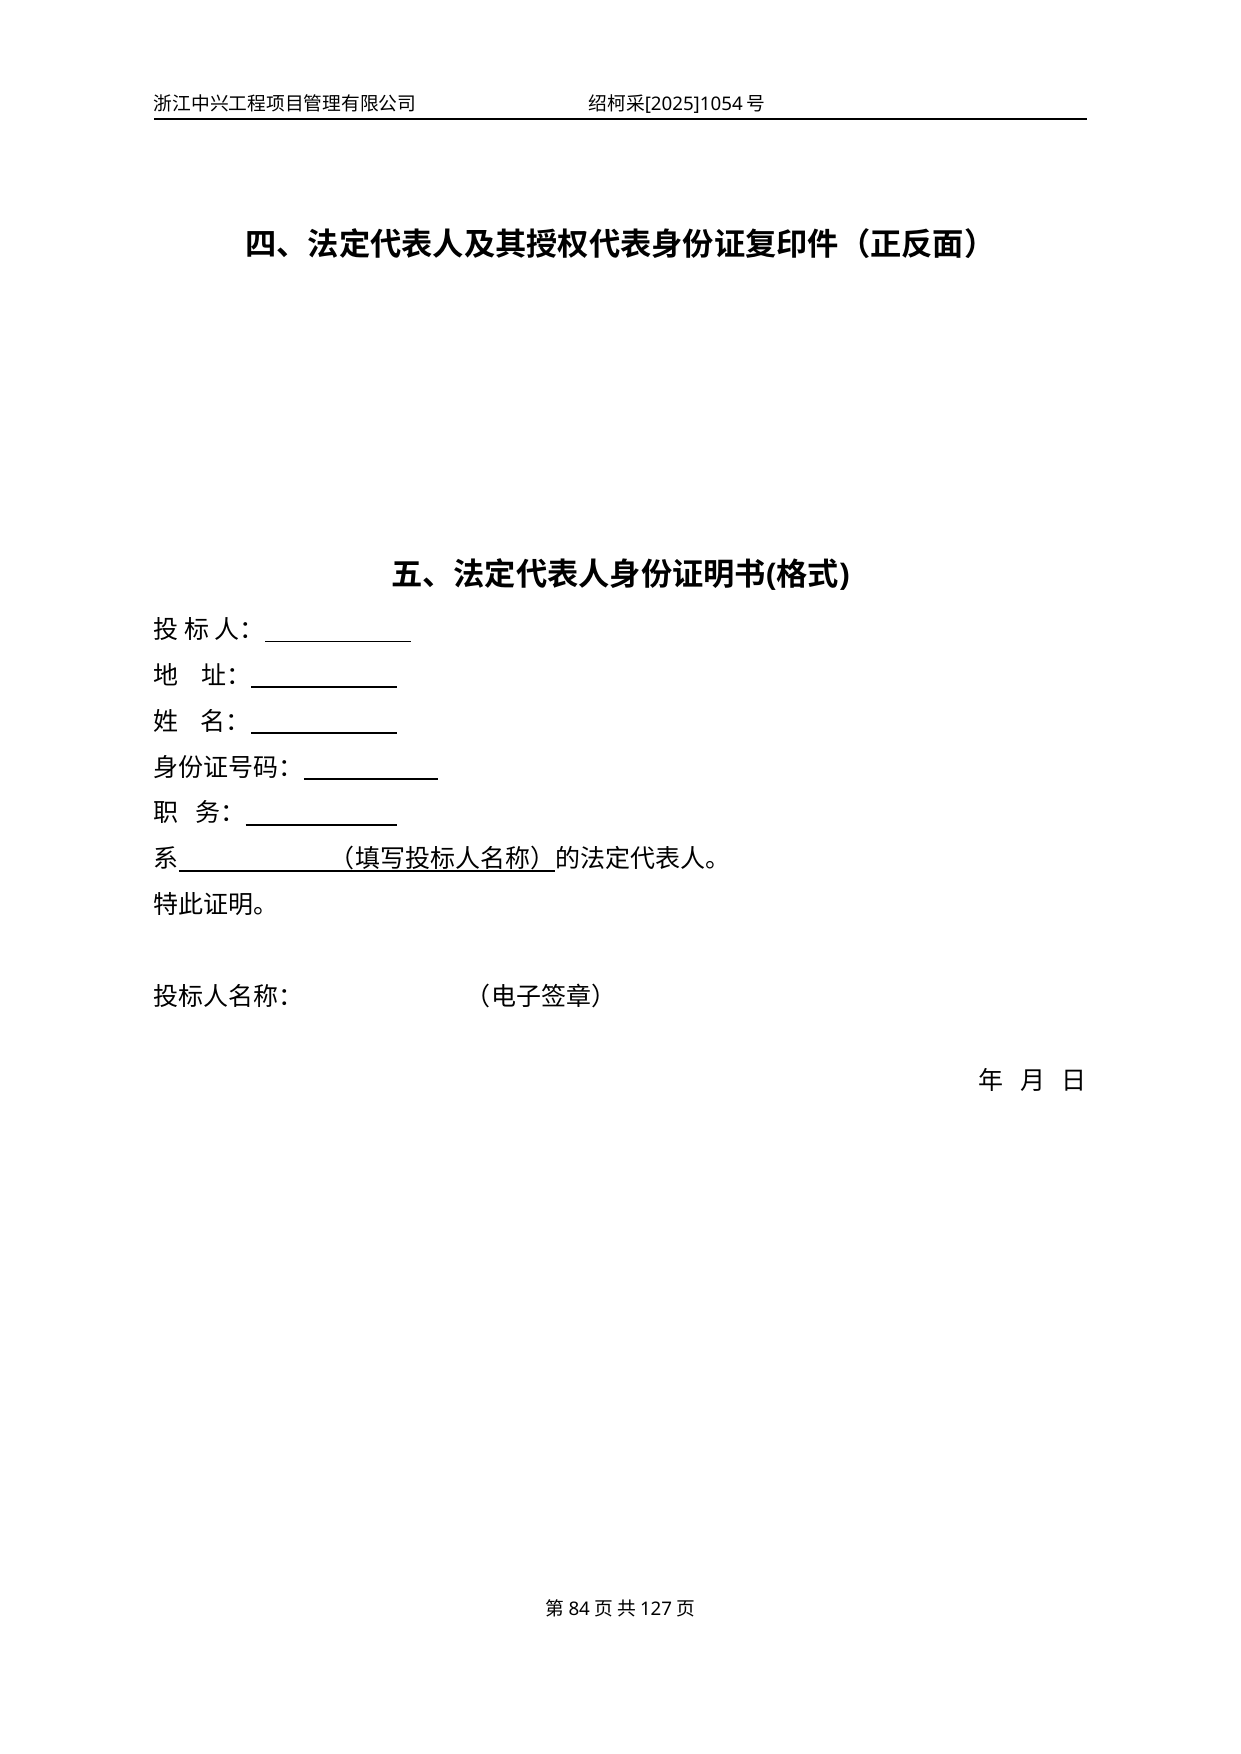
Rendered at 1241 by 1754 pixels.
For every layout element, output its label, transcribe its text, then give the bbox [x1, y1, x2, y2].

text 投 标 人： [153, 602, 1087, 648]
text 年 月 日 [153, 1060, 1087, 1096]
text 投标人名称： （电子签章） [153, 968, 1087, 1014]
text 四、法定代表人及其授权代表身份证复印件（正反面） [153, 189, 1087, 272]
text 身份证号码： [153, 739, 1057, 785]
text 地 址： [153, 648, 1087, 693]
text 职 务： [153, 785, 1057, 831]
text 特此证明。 [153, 877, 1087, 923]
text 系 （填写投标人名称）的法定代表人。 [153, 831, 1087, 877]
text 五、法定代表人身份证明书(格式) [153, 518, 1087, 602]
text 姓 名： [153, 693, 1057, 739]
